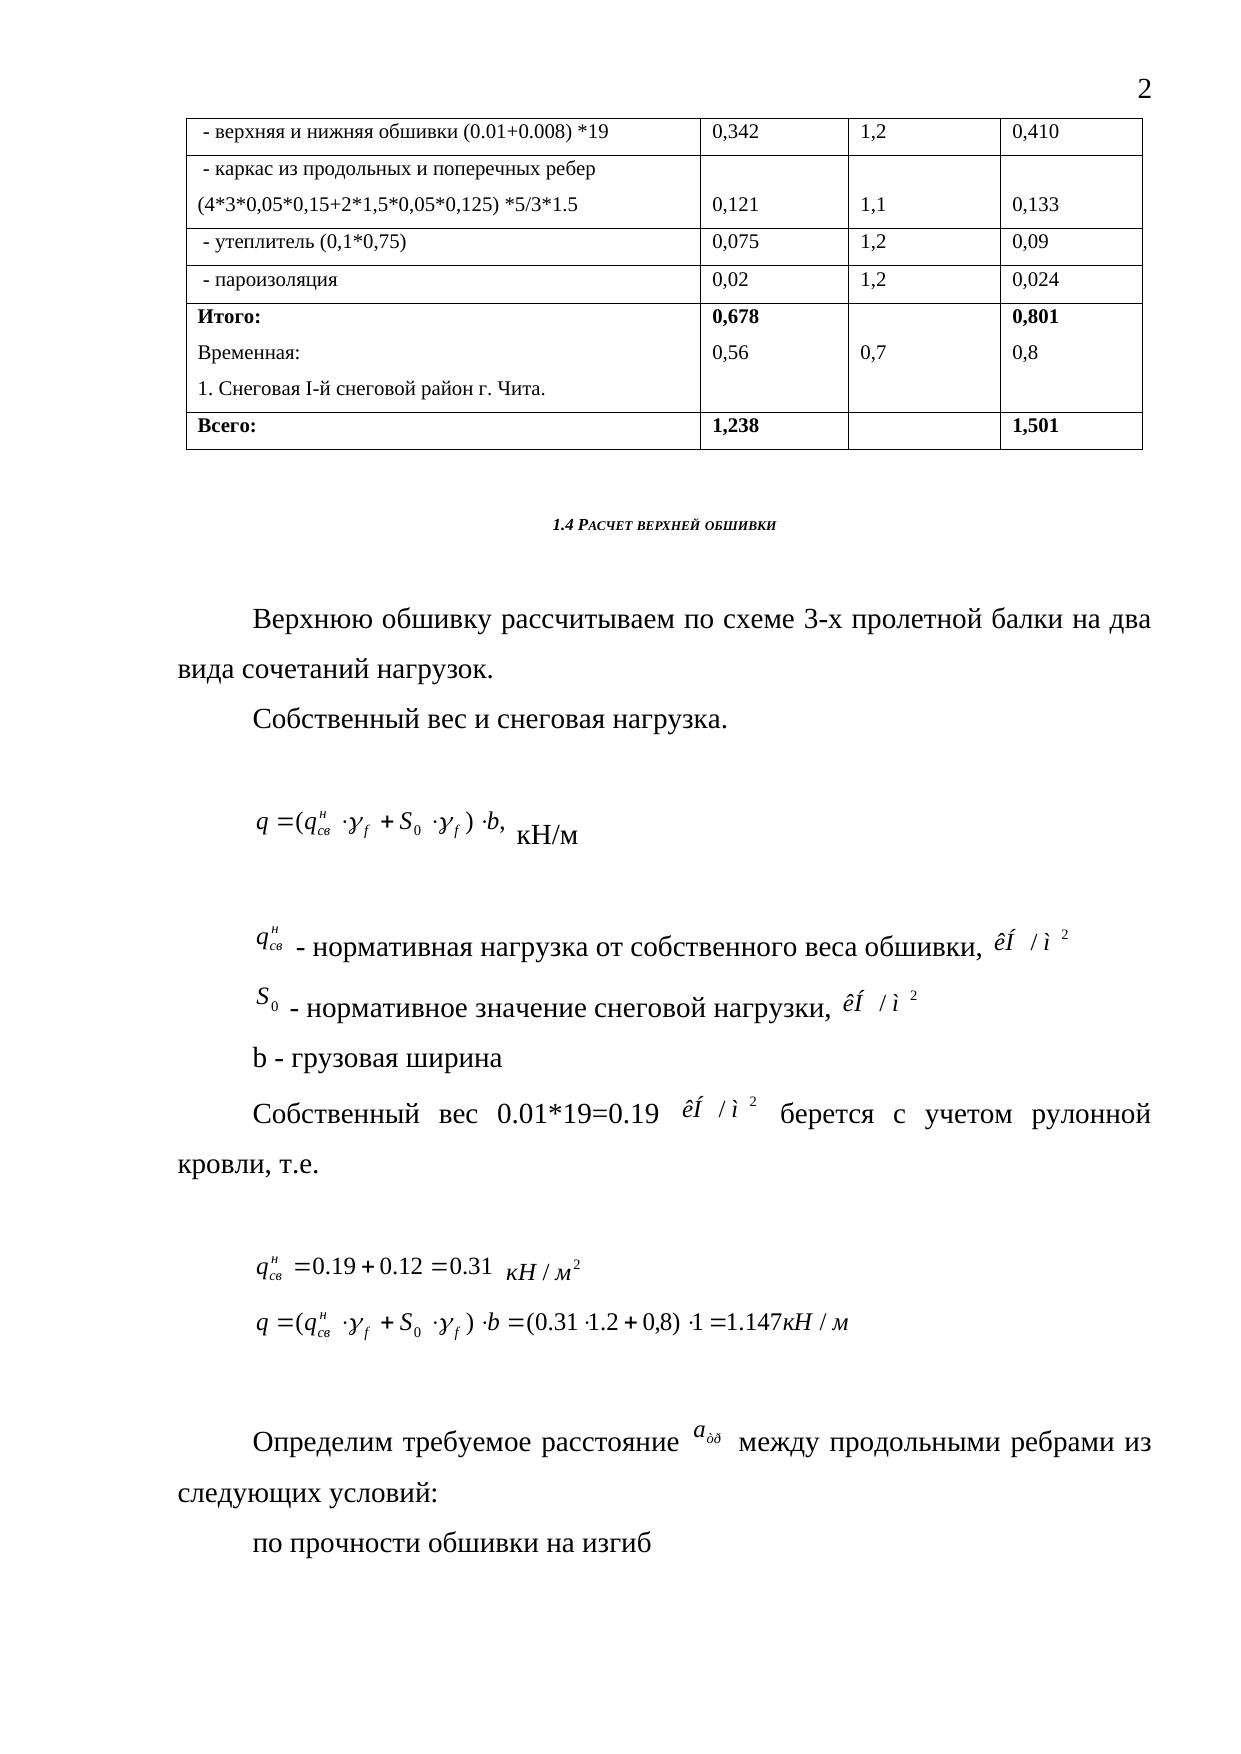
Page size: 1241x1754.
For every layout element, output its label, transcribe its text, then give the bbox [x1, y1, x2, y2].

text кН/м [177, 802, 1152, 851]
table_cell 0,7 [849, 304, 1000, 412]
text b - грузовая ширина [177, 1040, 1152, 1074]
table_cell 0,02 [701, 266, 848, 302]
table_cell - верхняя и нижняя обшивки (0.01+0.008) *19 [187, 119, 700, 155]
text - нормативная нагрузка от собственного веса обшивки, [177, 918, 1152, 963]
table_cell 1,1 [849, 156, 1000, 228]
table_cell 0,801 0,8 [1001, 304, 1142, 412]
table_cell 0,133 [1001, 156, 1142, 228]
table_cell 1,2 [849, 266, 1000, 302]
table_cell 0,09 [1001, 229, 1142, 265]
table_cell 1,2 [849, 119, 1000, 155]
text Верхнюю обшивку рассчитываем по схеме 3-х пролетной балки на два вида сочетаний нагрузок. [177, 601, 1152, 684]
text - нормативное значение снеговой нагрузки, [177, 980, 1152, 1024]
table_cell 1,238 [701, 413, 848, 449]
text Собственный вес 0.01*19=0.19 берется с учетом рулонной кровли, т.е. [177, 1091, 1152, 1180]
table_cell Итого: Временная: 1. Снеговая I-й снеговой район г. Чита. [187, 304, 700, 412]
table_cell - каркас из продольных и поперечных ребер (4*3*0,05*0,15+2*1,5*0,05*0,125) *5/3*1.5 [187, 156, 700, 228]
text Собственный вес и снеговая нагрузка. [177, 701, 1152, 735]
table_cell - пароизоляция [187, 266, 700, 302]
table_cell - утеплитель (0,1*0,75) [187, 229, 700, 265]
table_cell 0,678 0,56 [701, 304, 848, 412]
table_cell 0,410 [1001, 119, 1142, 155]
subtitle 1.4 Расчет верхней обшивки [177, 500, 1152, 534]
table_cell [849, 413, 1000, 449]
table_cell 0,075 [701, 229, 848, 265]
text по прочности обшивки на изгиб [177, 1525, 1152, 1559]
table_cell 1,501 [1001, 413, 1142, 449]
table_cell 0,024 [1001, 266, 1142, 302]
table_cell Всего: [187, 413, 700, 449]
table_cell 1,2 [849, 229, 1000, 265]
text Определим требуемое расстояние между продольными ребрами из следующих условий: [177, 1413, 1152, 1508]
table_cell 0,121 [701, 156, 848, 228]
table_cell 0,342 [701, 119, 848, 155]
